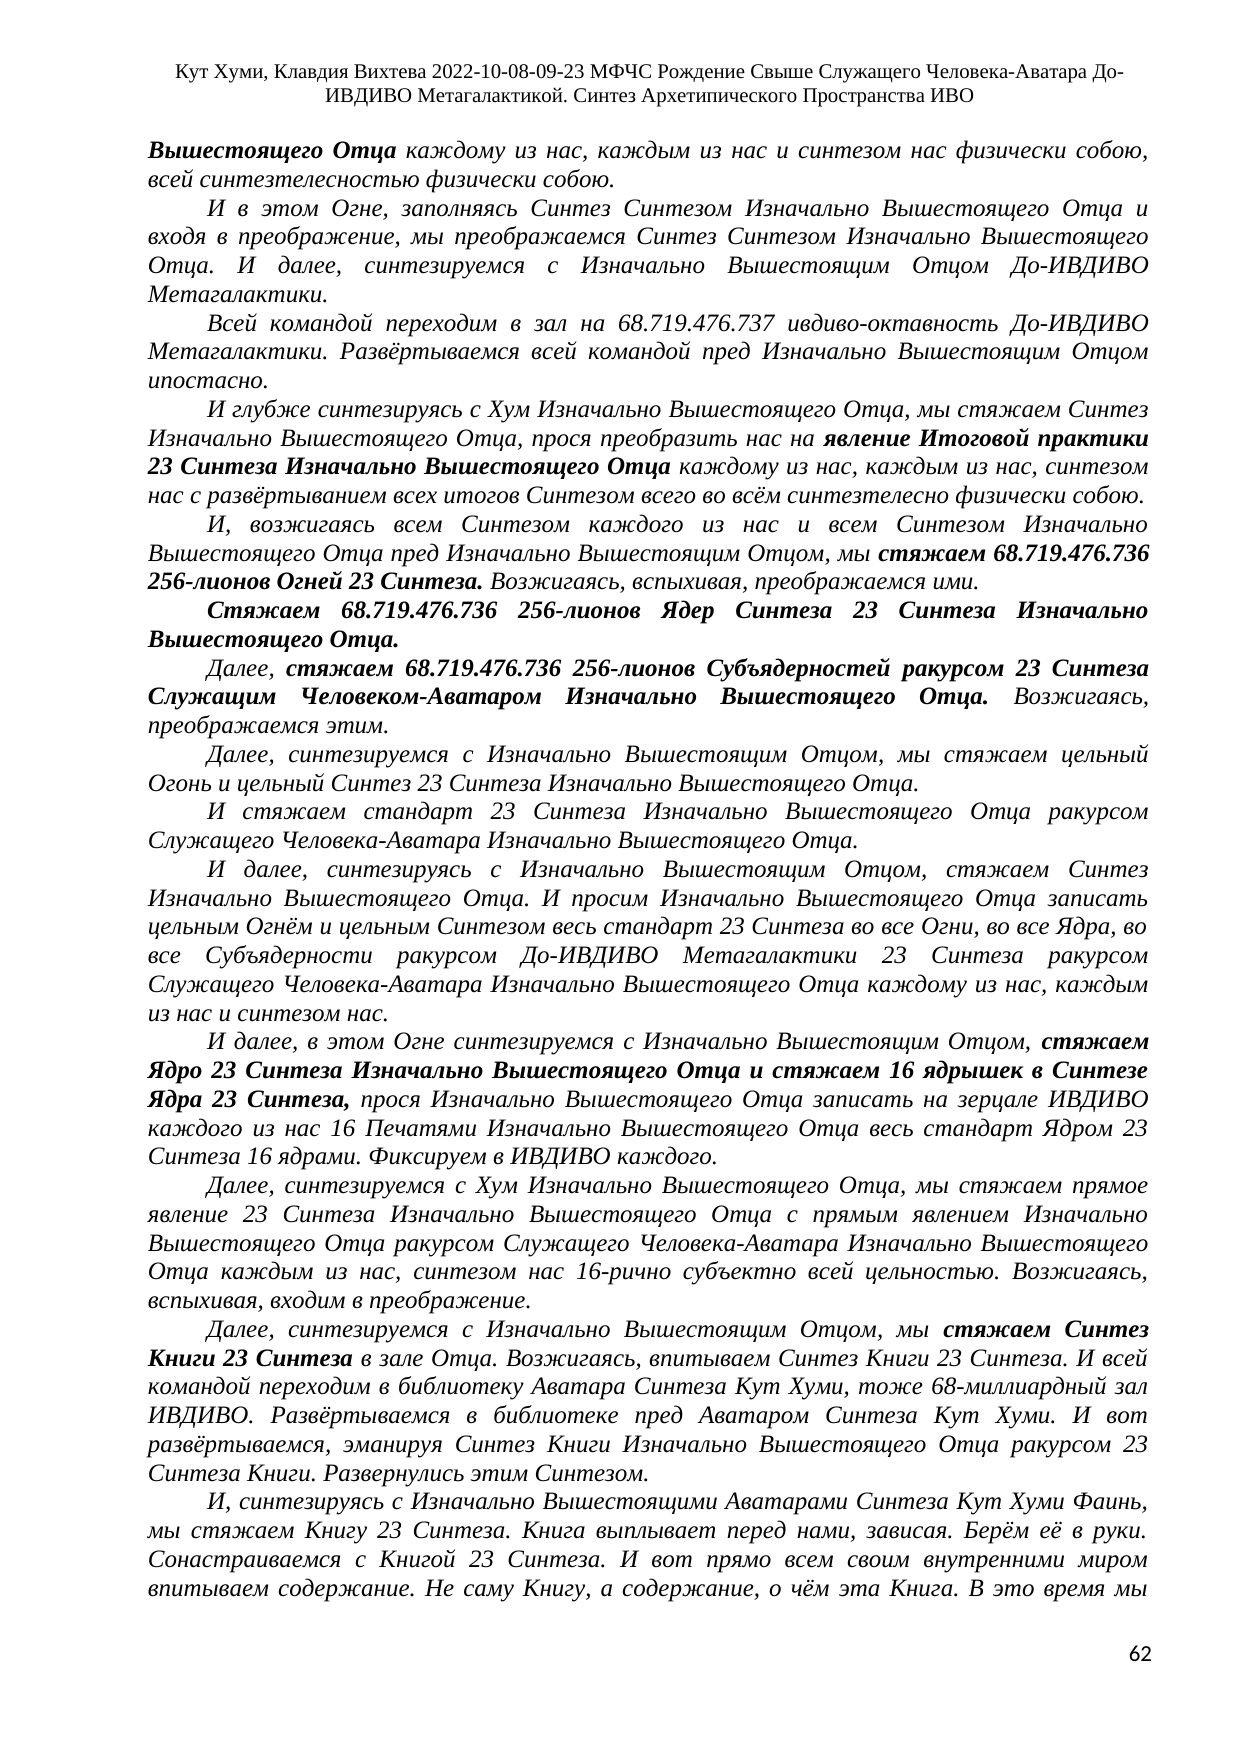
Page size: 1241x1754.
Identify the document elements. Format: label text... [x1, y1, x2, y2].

text Далее, стяжаем 68.719.476.736 256-лионов Субъядерностей ракурсом 23 Синтеза Служащим Человеком-Аватаром Изначально Вышестоящего Отца. Возжигаясь, преображаемся этим. [148, 653, 1152, 739]
text И далее, синтезируясь с Изначально Вышестоящим Отцом, стяжаем Синтез Изначально Вышестоящего Отца. И просим Изначально Вышестоящего Отца записать цельным Огнём и цельным Синтезом весь стандарт 23 Синтеза во все Огни, во все Ядра, во все Субъядерности ракурсом До-ИВДИВО Метагалактики 23 Синтеза ракурсом Служащего Человека-Аватара Изначально Вышестоящего Отца каждому из нас, каждым из нас и синтезом нас. [148, 854, 1152, 1026]
text И в этом Огне, заполняясь Синтез Синтезом Изначально Вышестоящего Отца и входя в преображение, мы преображаемся Синтез Синтезом Изначально Вышестоящего Отца. И далее, синтезируемся с Изначально Вышестоящим Отцом До-ИВДИВО Метагалактики. [148, 193, 1152, 308]
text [148, 1486, 1152, 1601]
text И, возжигаясь всем Синтезом каждого из нас и всем Синтезом Изначально Вышестоящего Отца пред Изначально Вышестоящим Отцом, мы стяжаем 68.719.476.736 256-лионов Огней 23 Синтеза. Возжигаясь, вспыхивая, преображаемся ими. [148, 509, 1152, 595]
text И стяжаем стандарт 23 Синтеза Изначально Вышестоящего Отца ракурсом Служащего Человека-Аватара Изначально Вышестоящего Отца. [148, 796, 1152, 854]
text Далее, синтезируемся с Изначально Вышестоящим Отцом, мы стяжаем Синтез Книги 23 Синтеза в зале Отца. Возжигаясь, впитываем Синтез Книги 23 Синтеза. И всей командой переходим в библиотеку Аватара Синтеза Кут Хуми, тоже 68-миллиардный зал ИВДИВО. Развёртываемся в библиотеке пред Аватаром Синтеза Кут Хуми. И вот развёртываемся, эманируя Синтез Книги Изначально Вышестоящего Отца ракурсом 23 Синтеза Книги. Развернулись этим Синтезом. [148, 1314, 1152, 1486]
text И глубже синтезируясь с Хум Изначально Вышестоящего Отца, мы стяжаем Синтез Изначально Вышестоящего Отца, прося преобразить нас на явление Итоговой практики 23 Синтеза Изначально Вышестоящего Отца каждому из нас, каждым из нас, синтезом нас с развёртыванием всех итогов Синтезом всего во всём синтезтелесно физически собою. [148, 394, 1152, 509]
text Стяжаем 68.719.476.736 256-лионов Ядер Синтеза 23 Синтеза Изначально Вышестоящего Отца. [148, 595, 1152, 653]
text Далее, синтезируемся с Изначально Вышестоящим Отцом, мы стяжаем цельный Огонь и цельный Синтез 23 Синтеза Изначально Вышестоящего Отца. [148, 739, 1152, 796]
text Далее, синтезируемся с Хум Изначально Вышестоящего Отца, мы стяжаем прямое явление 23 Синтеза Изначально Вышестоящего Отца с прямым явлением Изначально Вышестоящего Отца ракурсом Служащего Человека-Аватара Изначально Вышестоящего Отца каждым из нас, синтезом нас 16-рично субъектно всей цельностью. Возжигаясь, вспыхивая, входим в преображение. [148, 1170, 1152, 1314]
text Всей командой переходим в зал на 68.719.476.737 ивдиво-октавность До-ИВДИВО Метагалактики. Развёртываемся всей командой пред Изначально Вышестоящим Отцом ипостасно. [148, 308, 1152, 394]
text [148, 135, 1152, 193]
text И далее, в этом Огне синтезируемся с Изначально Вышестоящим Отцом, стяжаем Ядро 23 Синтеза Изначально Вышестоящего Отца и стяжаем 16 ядрышек в Синтезе Ядра 23 Синтеза, прося Изначально Вышестоящего Отца записать на зерцале ИВДИВО каждого из нас 16 Печатями Изначально Вышестоящего Отца весь стандарт Ядром 23 Синтеза 16 ядрами. Фиксируем в ИВДИВО каждого. [148, 1026, 1152, 1170]
